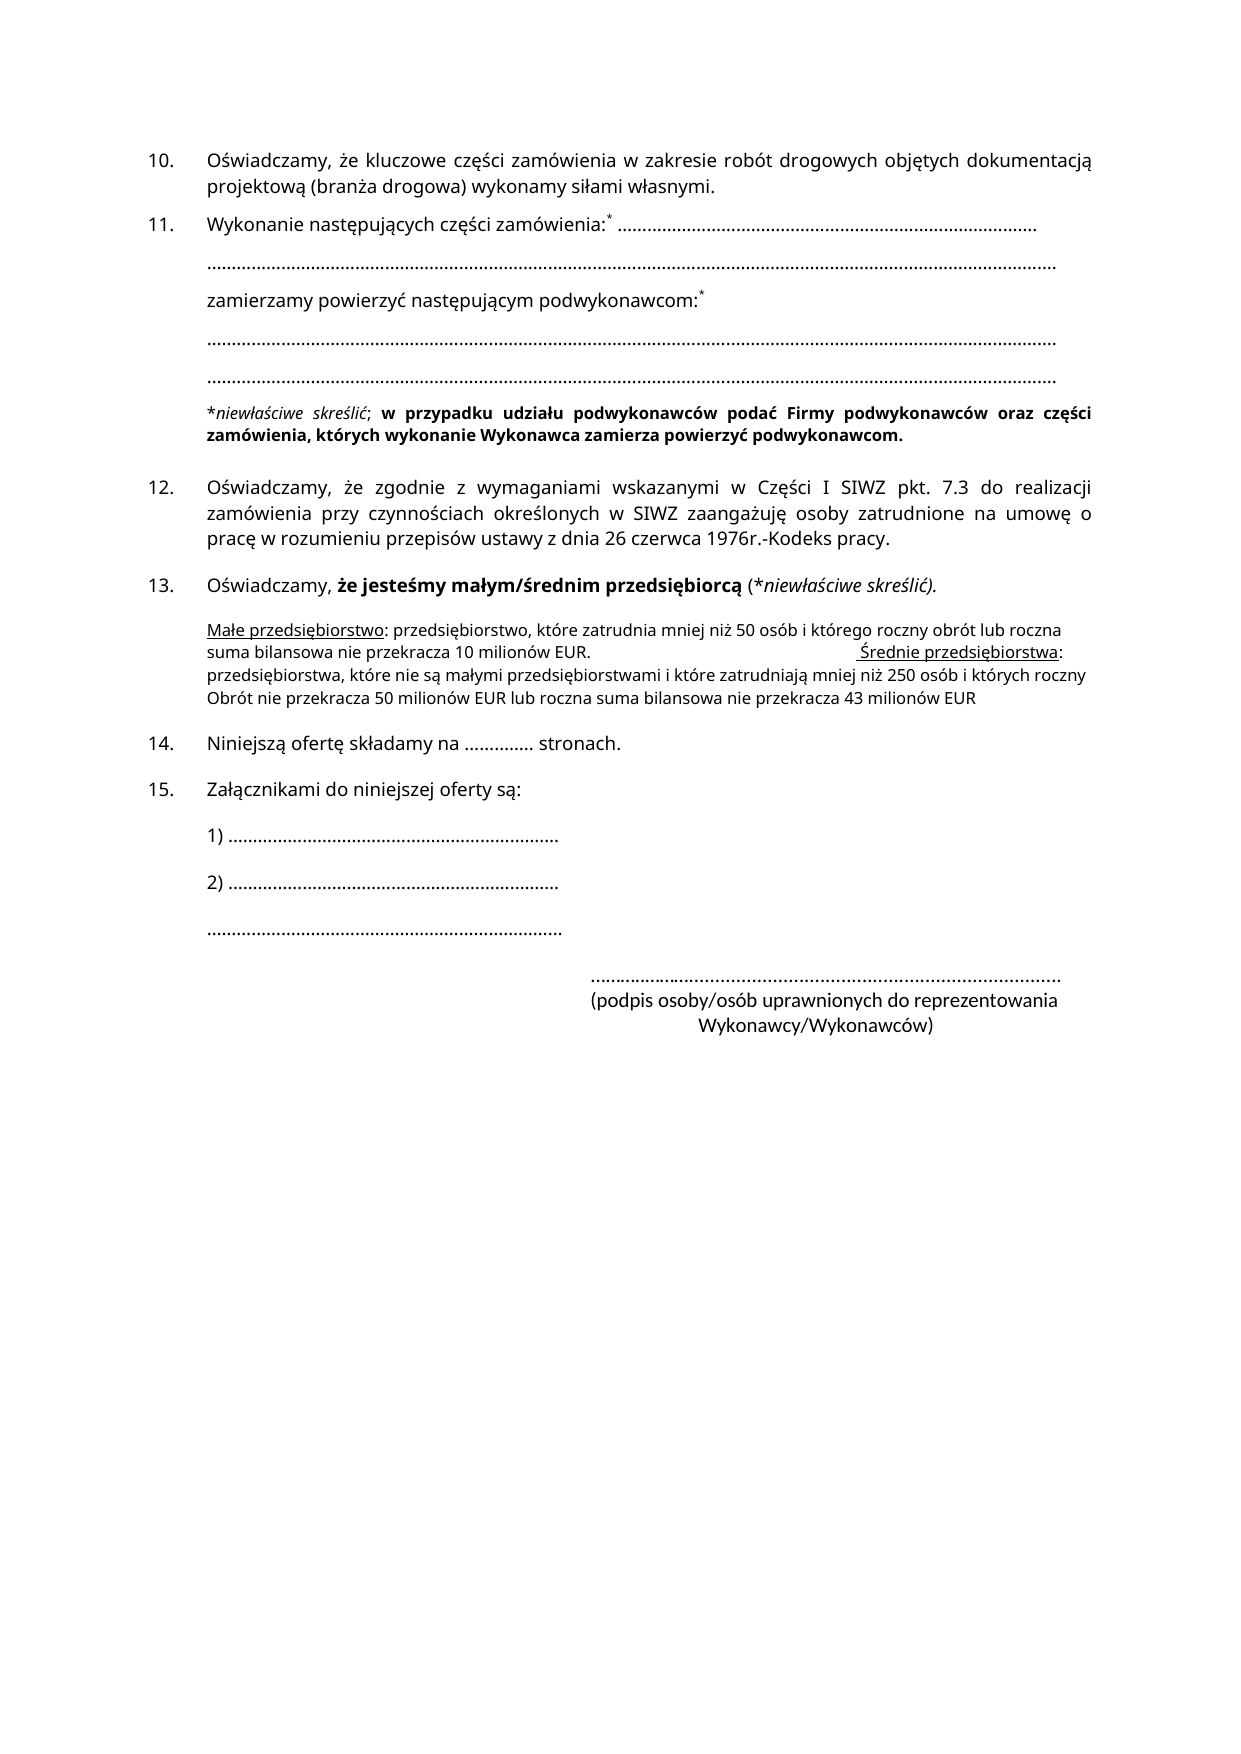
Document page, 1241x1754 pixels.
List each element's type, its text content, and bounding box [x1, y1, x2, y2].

list Oświadczamy, że jesteśmy małym/średnim przedsiębiorcą (*niewłaściwe skreślić). [148, 572, 1093, 598]
text zamierzamy powierzyć następującym podwykonawcom:* [207, 287, 1093, 313]
text ...……..………....................................................................... [516, 962, 1093, 987]
text ………………………………………………………………………………………………………………………………………………………. [207, 249, 1093, 275]
list Oświadczamy, że kluczowe części zamówienia w zakresie robót drogowych objętych dokumentacją projektową (branża drogowa) wykonamy siłami własnymi. [148, 148, 1093, 199]
text ……………………………………………………………… [207, 916, 1093, 941]
text 2) …………………………………………………………. [207, 869, 1093, 895]
text ………………………………………………………………………………………………………………………………………………………. [207, 325, 1093, 351]
list Załącznikami do niniejszej oferty są: [148, 776, 1093, 802]
text ………………………………………………………………………………………………………………………………………………………. [207, 363, 1093, 389]
text 1) …………………………………………………………. [207, 823, 1093, 848]
text Wykonawcy/Wykonawców) [516, 1013, 1093, 1038]
list Wykonanie następujących części zamówienia:* …………………………………………………………………………. [148, 211, 1093, 237]
text *niewłaściwe skreślić; w przypadku udziału podwykonawców podać Firmy podwykonawców oraz części zamówienia, których wykonanie Wykonawca zamierza powierzyć podwykonawcom. [207, 401, 1093, 447]
text Małe przedsiębiorstwo: przedsiębiorstwo, które zatrudnia mniej niż 50 osób i którego roczny obrót lub roczna suma bilansowa nie przekracza 10 milionów EUR. Średnie przedsiębiorstwa: przedsiębiorstwa, które nie są małymi przedsiębiorstwami i które zatrudniają mniej niż 250 osób i których roczny Obrót nie przekracza 50 milionów EUR lub roczna suma bilansowa nie przekracza 43 milionów EUR [207, 618, 1093, 709]
list Oświadczamy, że zgodnie z wymaganiami wskazanymi w Części I SIWZ pkt. 7.3 do realizacji zamówienia przy czynnościach określonych w SIWZ zaangażuję osoby zatrudnione na umowę o pracę w rozumieniu przepisów ustawy z dnia 26 czerwca 1976r.-Kodeks pracy. [148, 475, 1093, 551]
text (podpis osoby/osób uprawnionych do reprezentowania [516, 987, 1093, 1013]
list Niniejszą ofertę składamy na ………….. stronach. [148, 730, 1093, 756]
